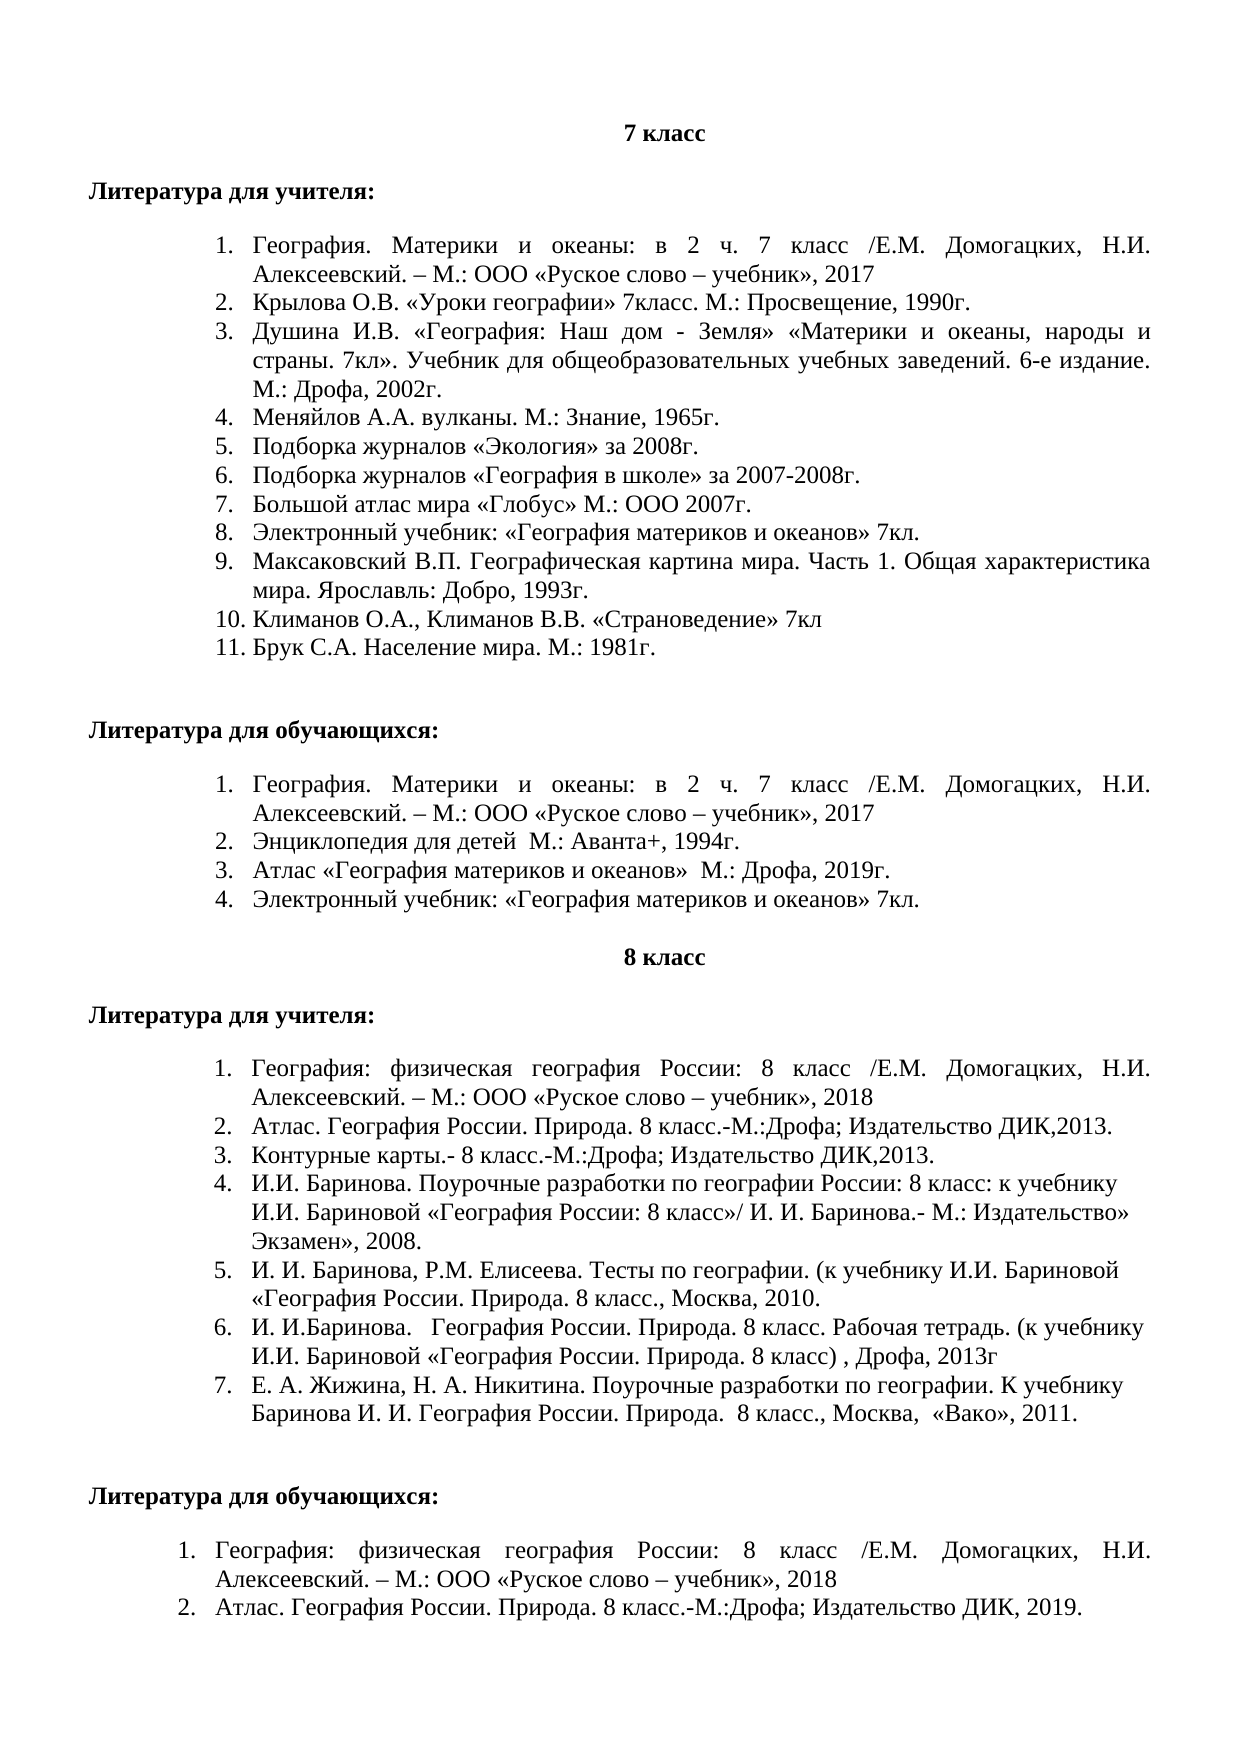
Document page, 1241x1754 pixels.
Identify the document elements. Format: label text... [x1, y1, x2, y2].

list Контурные карты.- 8 класс.-М.:Дрофа; Издательство ДИК,2013. [213, 1140, 1152, 1168]
text 7 класс [177, 118, 1152, 147]
list И. И. Баринова, Р.М. Елисеева. Тесты по географии. (к учебнику И.И. Бариновой «География России. Природа. 8 класс., Москва, 2010. [213, 1255, 1152, 1312]
list Климанов О.А., Климанов В.В. «Страноведение» 7кл [215, 604, 1152, 632]
list Атлас. География России. Природа. 8 класс.-М.:Дрофа; Издательство ДИК,2013. [213, 1111, 1152, 1140]
list Максаковский В.П. Географическая картина мира. Часть 1. Общая характеристика мира. Ярославль: Добро, 1993г. [215, 546, 1152, 604]
list География: физическая география России: 8 класс /Е.М. Домогацких, Н.И. Алексеевский. – М.: ООО «Руское слово – учебник», 2018 [177, 1535, 1152, 1592]
list Брук С.А. Население мира. М.: 1981г. [215, 632, 1152, 661]
text Литература для обучающихся: [88, 715, 1152, 744]
list Душина И.В. «География: Наш дом - Земля» «Материки и океаны, народы и страны. 7кл». Учебник для общеобразовательных учебных заведений. 6-е издание. М.: Дрофа, 2002г. [215, 316, 1152, 402]
text 3. Атлас «География материков и океанов» М.: Дрофа, 2019г. [215, 855, 1152, 884]
text Литература для обучающихся: [88, 1481, 1152, 1510]
text Литература для учителя: [88, 1000, 1152, 1028]
list Меняйлов А.А. вулканы. М.: Знание, 1965г. [215, 402, 1152, 431]
list География: физическая география России: 8 класс /Е.М. Домогацких, Н.И. Алексеевский. – М.: ООО «Руское слово – учебник», 2018 [213, 1053, 1152, 1111]
list Крылова О.В. «Уроки географии» 7класс. М.: Просвещение, 1990г. [215, 287, 1152, 316]
list Электронный учебник: «География материков и океанов» 7кл. [215, 517, 1152, 546]
list География. Материки и океаны: в 2 ч. 7 класс /Е.М. Домогацких, Н.И. Алексеевский. – М.: ООО «Руское слово – учебник», 2017 [215, 230, 1152, 287]
list География. Материки и океаны: в 2 ч. 7 класс /Е.М. Домогацких, Н.И. Алексеевский. – М.: ООО «Руское слово – учебник», 2017 [215, 769, 1152, 826]
text 8 класс [177, 942, 1152, 971]
list И. И.Баринова. География России. Природа. 8 класс. Рабочая тетрадь. (к учебнику И.И. Бариновой «География России. Природа. 8 класс) , Дрофа, 2013г [213, 1312, 1152, 1370]
list Подборка журналов «Экология» за 2008г. [215, 431, 1152, 460]
list Е. А. Жижина, Н. А. Никитина. Поурочные разработки по географии. К учебнику Баринова И. И. География России. Природа. 8 класс., Москва, «Вако», 2011. [213, 1370, 1152, 1427]
text 2. Энциклопедия для детей М.: Аванта+, 1994г. [215, 826, 1152, 855]
list Большой атлас мира «Глобус» М.: ООО 2007г. [215, 489, 1152, 517]
list Подборка журналов «География в школе» за 2007-2008г. [215, 460, 1152, 489]
list Атлас. География России. Природа. 8 класс.-М.:Дрофа; Издательство ДИК, 2019. [177, 1592, 1152, 1621]
text Литература для учителя: [88, 176, 1152, 205]
list И.И. Баринова. Поурочные разработки по географии России: 8 класс: к учебнику И.И. Бариновой «География России: 8 класс»/ И. И. Баринова.- М.: Издательство» Экзамен», 2008. [213, 1168, 1152, 1255]
text 4. Электронный учебник: «География материков и океанов» 7кл. [215, 884, 1152, 913]
